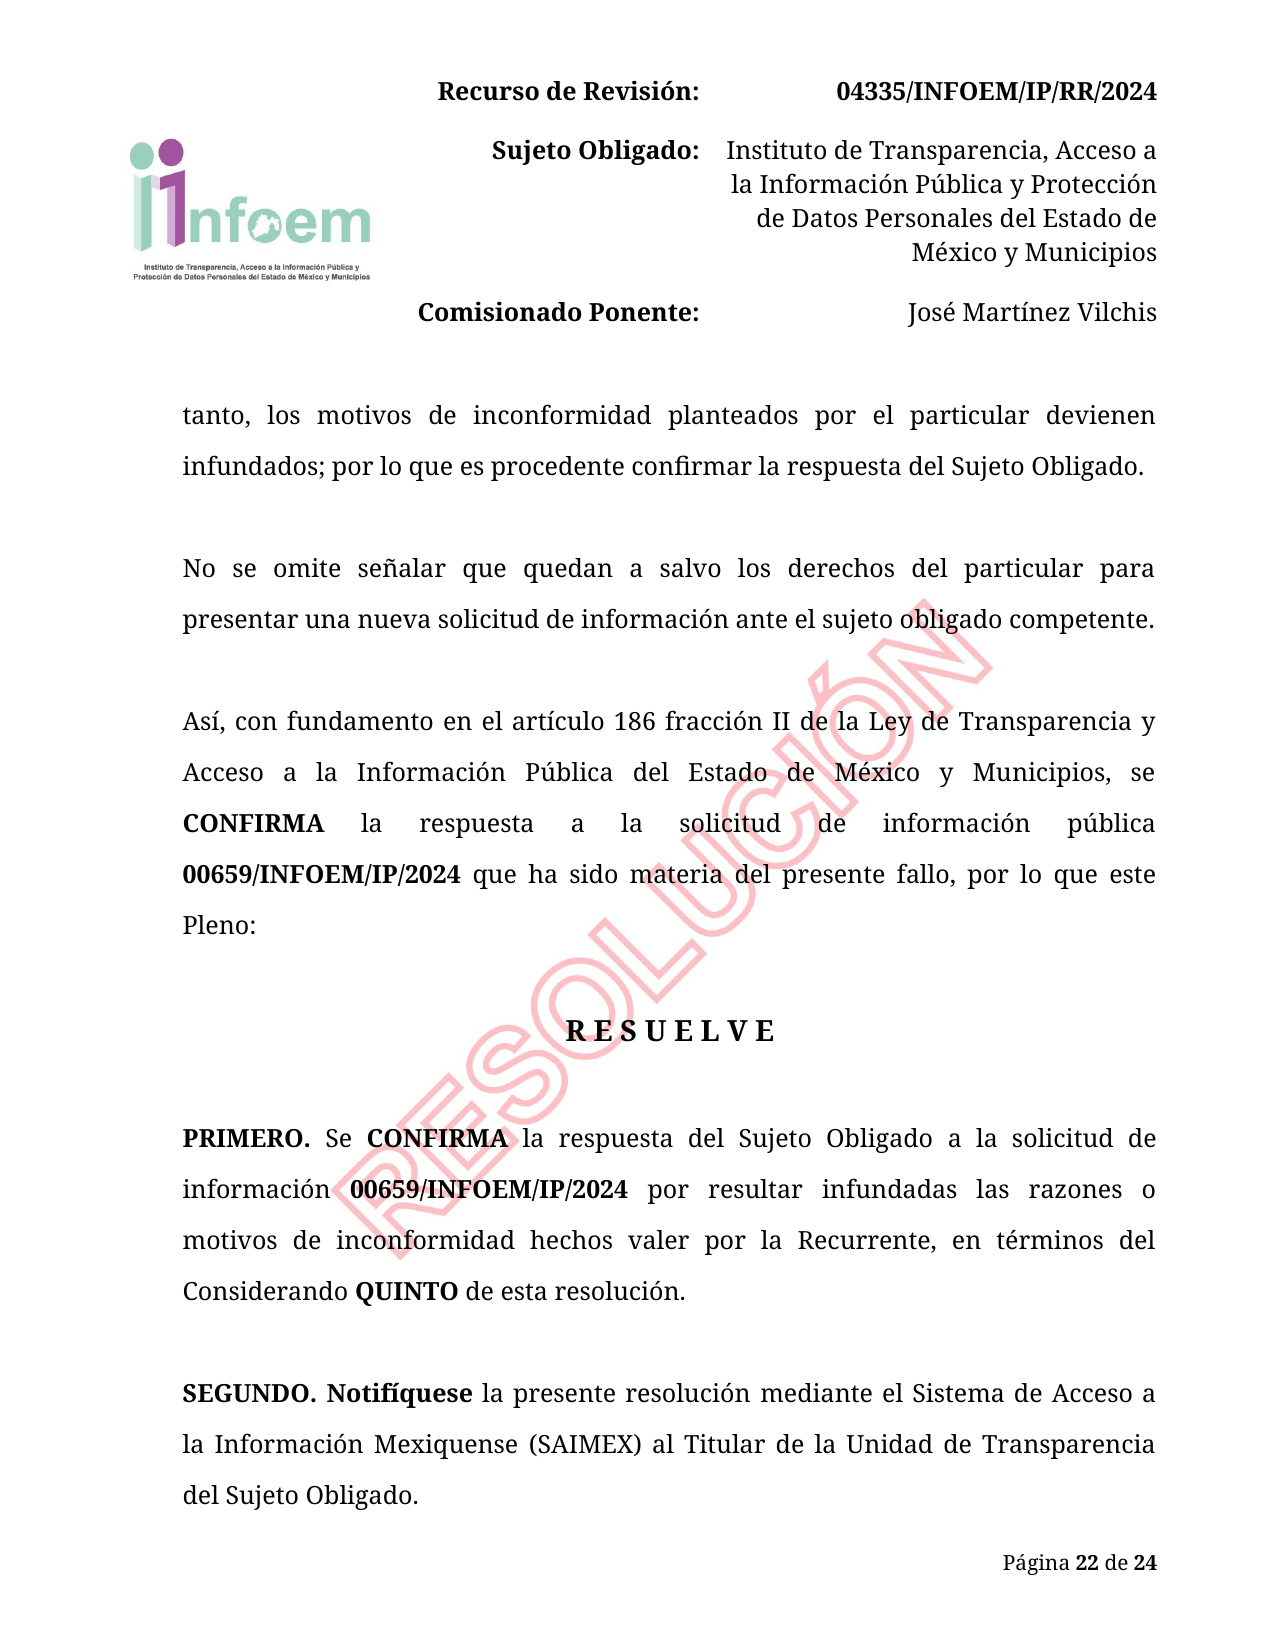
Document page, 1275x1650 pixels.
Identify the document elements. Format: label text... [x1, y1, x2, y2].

picture [10, 78, 1275, 1650]
text Así, con fundamento en el artículo 186 fracción II de la Ley de Transparencia y Acceso a la Información Pública del Estado de México y Municipios, se CONFIRMA la respuesta a la solicitud de información pública 00659/INFOEM/IP/2024 que ha sido materia del presente fallo, por lo que este Pleno: [182, 703, 1157, 942]
text R E S U E L V E [182, 1010, 1157, 1049]
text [182, 397, 1157, 482]
text SEGUNDO. Notifíquese la presente resolución mediante el Sistema de Acceso a la Información Mexiquense (SAIMEX) al Titular de la Unidad de Transparencia del Sujeto Obligado. [182, 1376, 1157, 1512]
text No se omite señalar que quedan a salvo los derechos del particular para presentar una nueva solicitud de información ante el sujeto obligado competente. [182, 550, 1157, 636]
text PRIMERO. Se CONFIRMA la respuesta del Sujeto Obligado a la solicitud de información 00659/INFOEM/IP/2024 por resultar infundadas las razones o motivos de inconformidad hechos valer por la Recurrente, en términos del Considerando QUINTO de esta resolución. [182, 1120, 1157, 1307]
